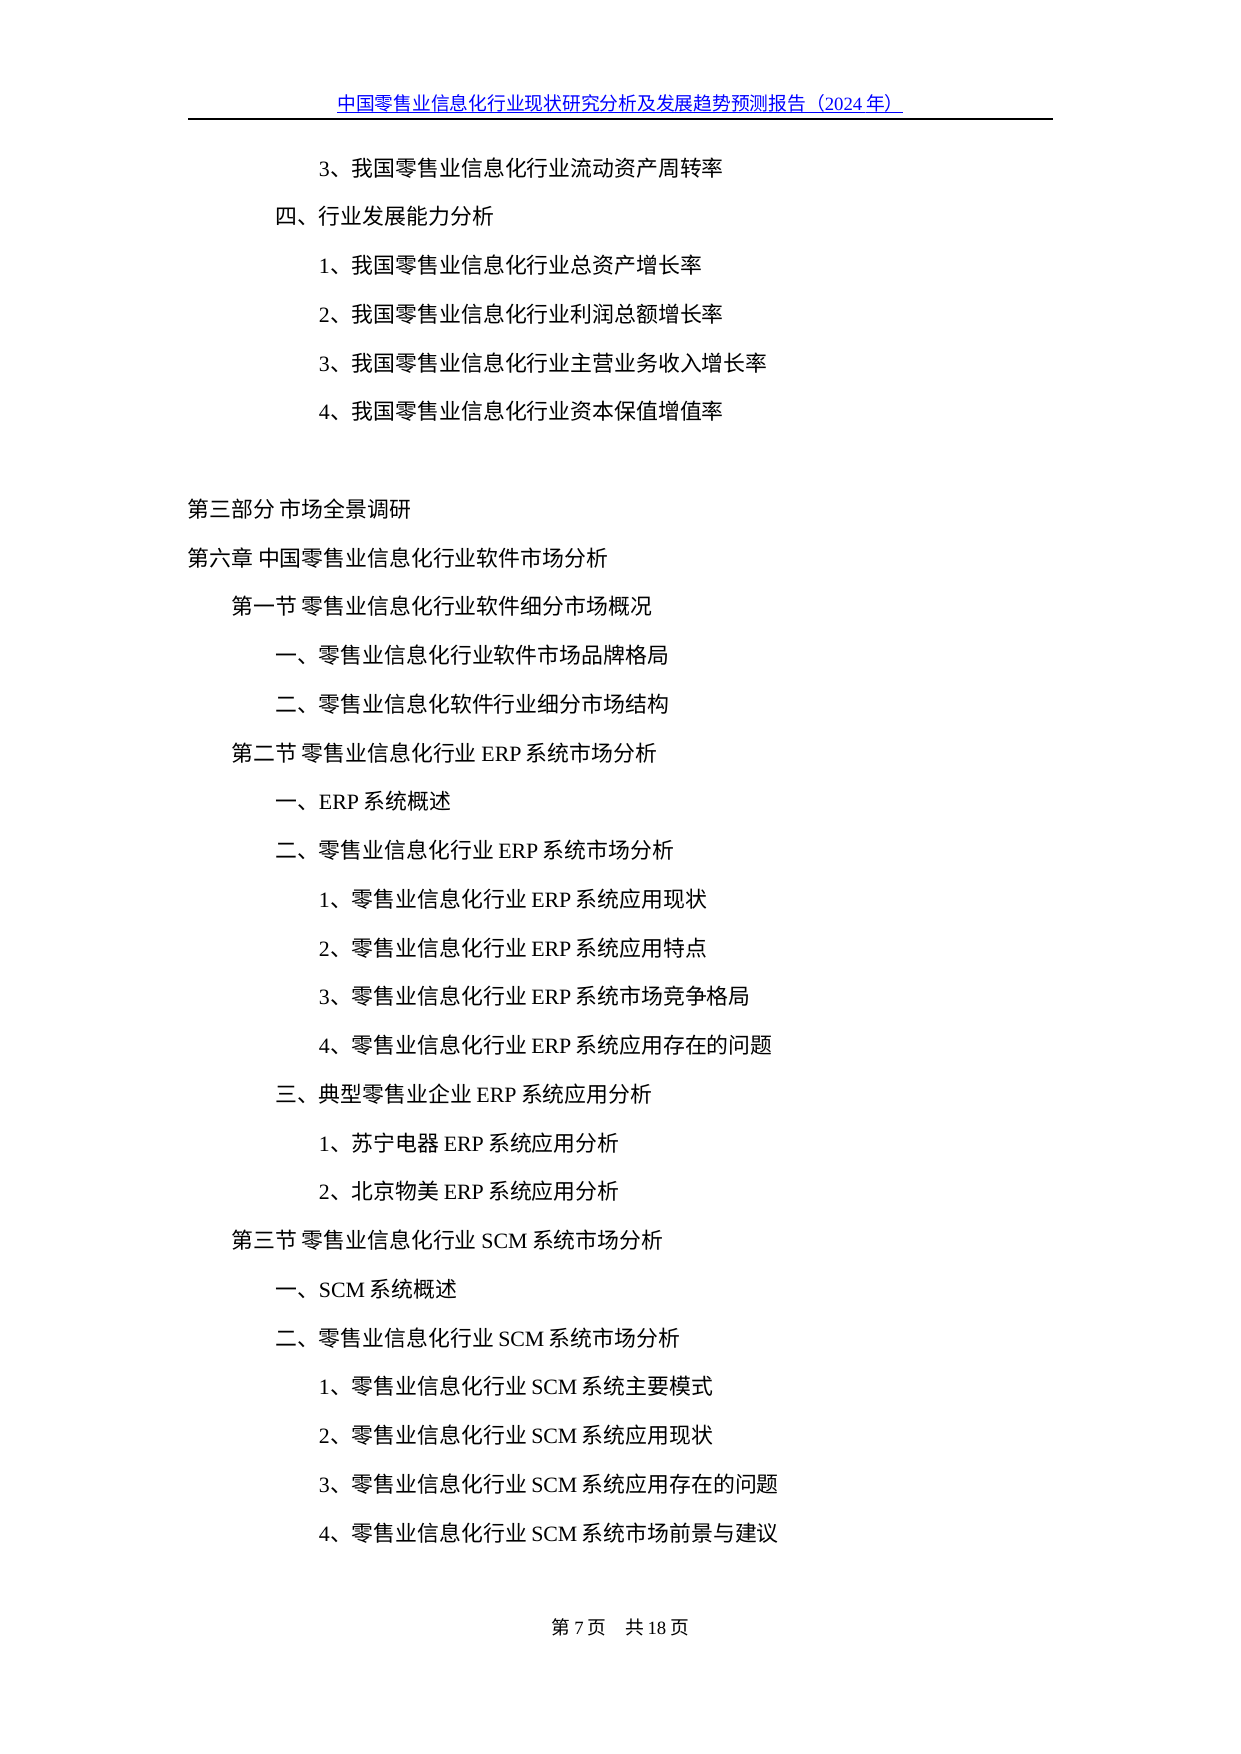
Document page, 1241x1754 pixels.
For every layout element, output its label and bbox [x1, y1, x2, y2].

text [187, 150, 1053, 1548]
